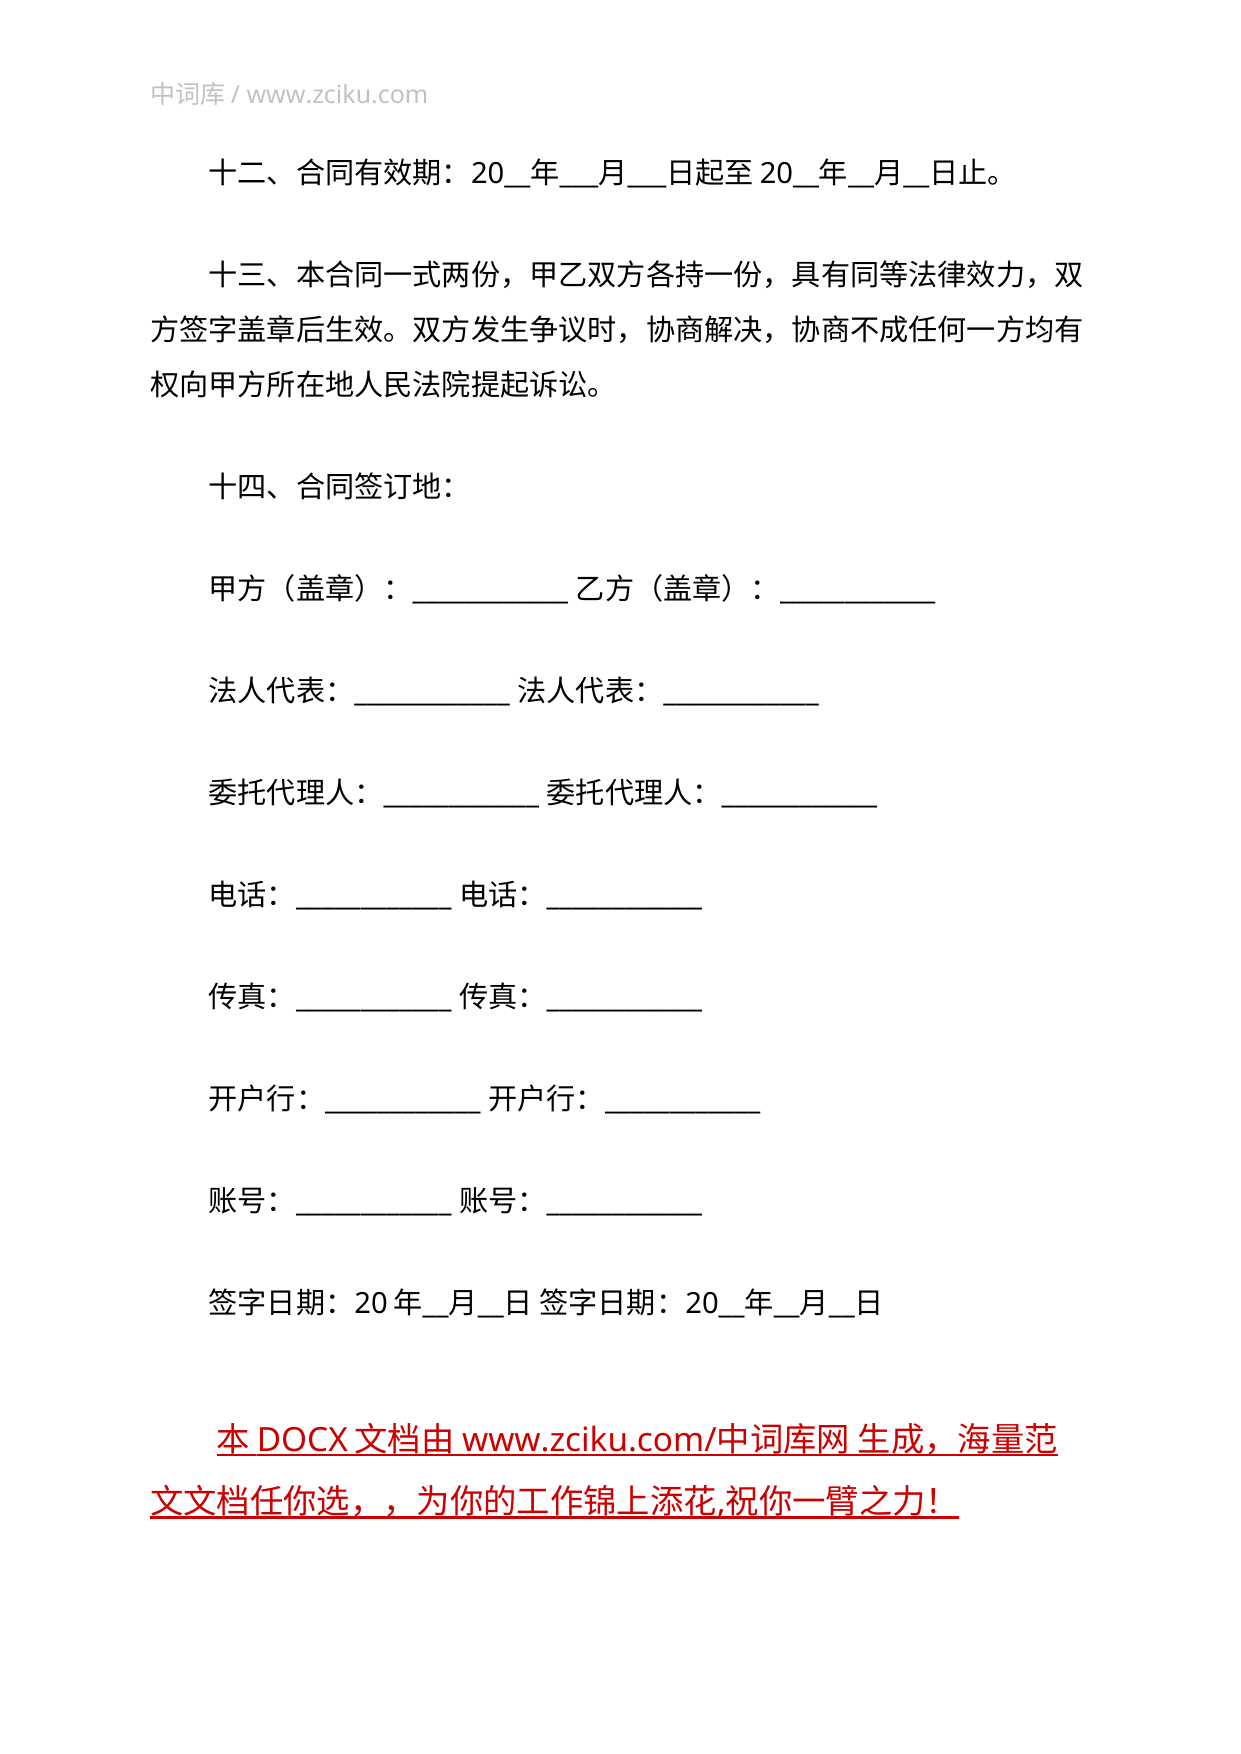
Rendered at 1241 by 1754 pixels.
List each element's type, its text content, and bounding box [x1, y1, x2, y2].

text 十三、本合同一式两份，甲乙双方各持一份，具有同等法律效力，双方签字盖章后生效。双方发生争议时，协商解决，协商不成任何一方均有权向甲方所在地人民法院提起诉讼。 [150, 252, 1090, 404]
text 电话：____________ 电话：____________ [150, 871, 1090, 914]
text 委托代理人：____________ 委托代理人：____________ [150, 769, 1090, 812]
text 账号：____________ 账号：____________ [150, 1177, 1090, 1219]
text 法人代表：____________ 法人代表：____________ [150, 667, 1090, 710]
text 传真：____________ 传真：____________ [150, 973, 1090, 1016]
text 开户行：____________ 开户行：____________ [150, 1075, 1090, 1118]
text 签字日期：20年__月__日 签字日期：20__年__月__日 [150, 1279, 1090, 1322]
text 十四、合同签订地： [150, 463, 1090, 506]
text 本DOCX文档由 www.zciku.com/中词库网 生成，海量范文文档任你选，，为你的工作锦上添花,祝你一臂之力！ [150, 1412, 1090, 1524]
text 十二、合同有效期：20__年___月___日起至20__年__月__日止。 [150, 150, 1090, 192]
text 甲方（盖章）：____________ 乙方（盖章）：____________ [150, 565, 1090, 608]
